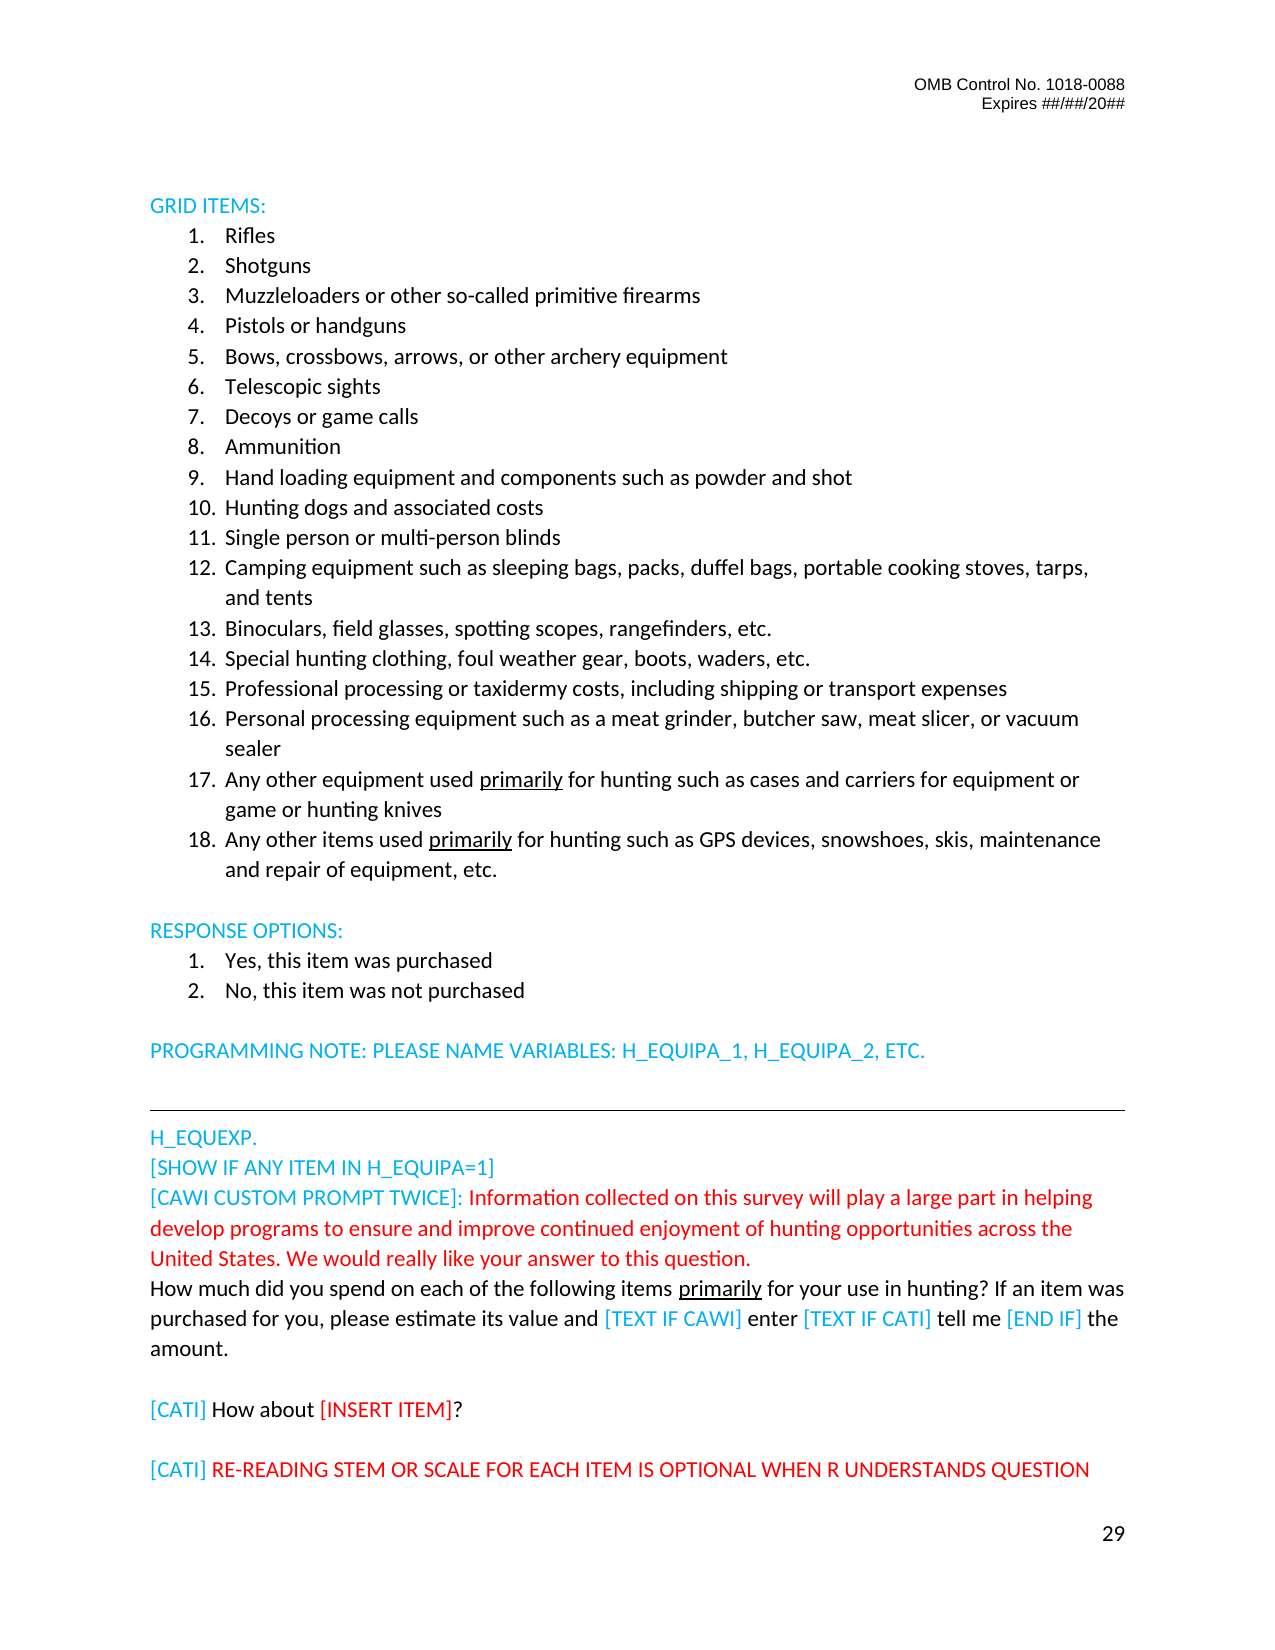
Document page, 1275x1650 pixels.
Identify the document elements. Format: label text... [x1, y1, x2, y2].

list Single person or multi-person blinds [187, 523, 1125, 551]
list Professional processing or taxidermy costs, including shipping or transport expenses [187, 674, 1125, 702]
list Any other items used primarily for hunting such as GPS devices, snowshoes, skis, maintenance and repair of equipment, etc. [187, 825, 1125, 883]
list Camping equipment such as sleeping bags, packs, duffel bags, portable cooking stoves, tarps, and tents [187, 553, 1125, 611]
list Shotguns [187, 251, 1125, 279]
list Hand loading equipment and components such as powder and shot [187, 463, 1125, 491]
list Hunting dogs and associated costs [187, 493, 1125, 521]
list Telescopic sights [187, 372, 1125, 400]
list Binoculars, field glasses, spotting scopes, rangefinders, etc. [187, 614, 1125, 642]
list Yes, this item was purchased [187, 946, 1125, 974]
text [CAWI CUSTOM PROMPT TWICE]: Information collected on this survey will play a large part in helping develop programs to ensure and improve continued enjoyment of hunting opportunities across the United States. We would really like your answer to this question. [150, 1183, 1125, 1272]
list No, this item was not purchased [187, 976, 1125, 1004]
text [CATI] How about [INSERT ITEM]? [150, 1395, 1125, 1423]
text [CATI] RE-READING STEM OR SCALE FOR EACH ITEM IS OPTIONAL WHEN R UNDERSTANDS QUESTION [150, 1455, 1125, 1483]
text programming note: please name variables: H_equipa_1, H_equipa_2, etc. [150, 1037, 1125, 1064]
text GRID ITEMS: [150, 191, 1125, 219]
list Ammunition [187, 432, 1125, 460]
list Any other equipment used primarily for hunting such as cases and carriers for equipment or game or hunting knives [187, 765, 1125, 823]
list Decoys or game calls [187, 402, 1125, 430]
text How much did you spend on each of the following items primarily for your use in hunting? If an item was purchased for you, please estimate its value and [TEXT IF CAWI] enter [TEXT IF CATI] tell me [END IF] the amount. [150, 1274, 1125, 1362]
text [show if any item in H_equipa=1] [150, 1153, 1125, 1181]
list Muzzleloaders or other so-called primitive firearms [187, 281, 1125, 309]
list Special hunting clothing, foul weather gear, boots, waders, etc. [187, 644, 1125, 672]
list Personal processing equipment such as a meat grinder, butcher saw, meat slicer, or vacuum sealer [187, 704, 1125, 762]
text H_equexp. [150, 1111, 1125, 1151]
list Pistols or handguns [187, 312, 1125, 339]
text response options: [150, 916, 1125, 944]
list Rifles [187, 221, 1125, 249]
list Bows, crossbows, arrows, or other archery equipment [187, 342, 1125, 370]
